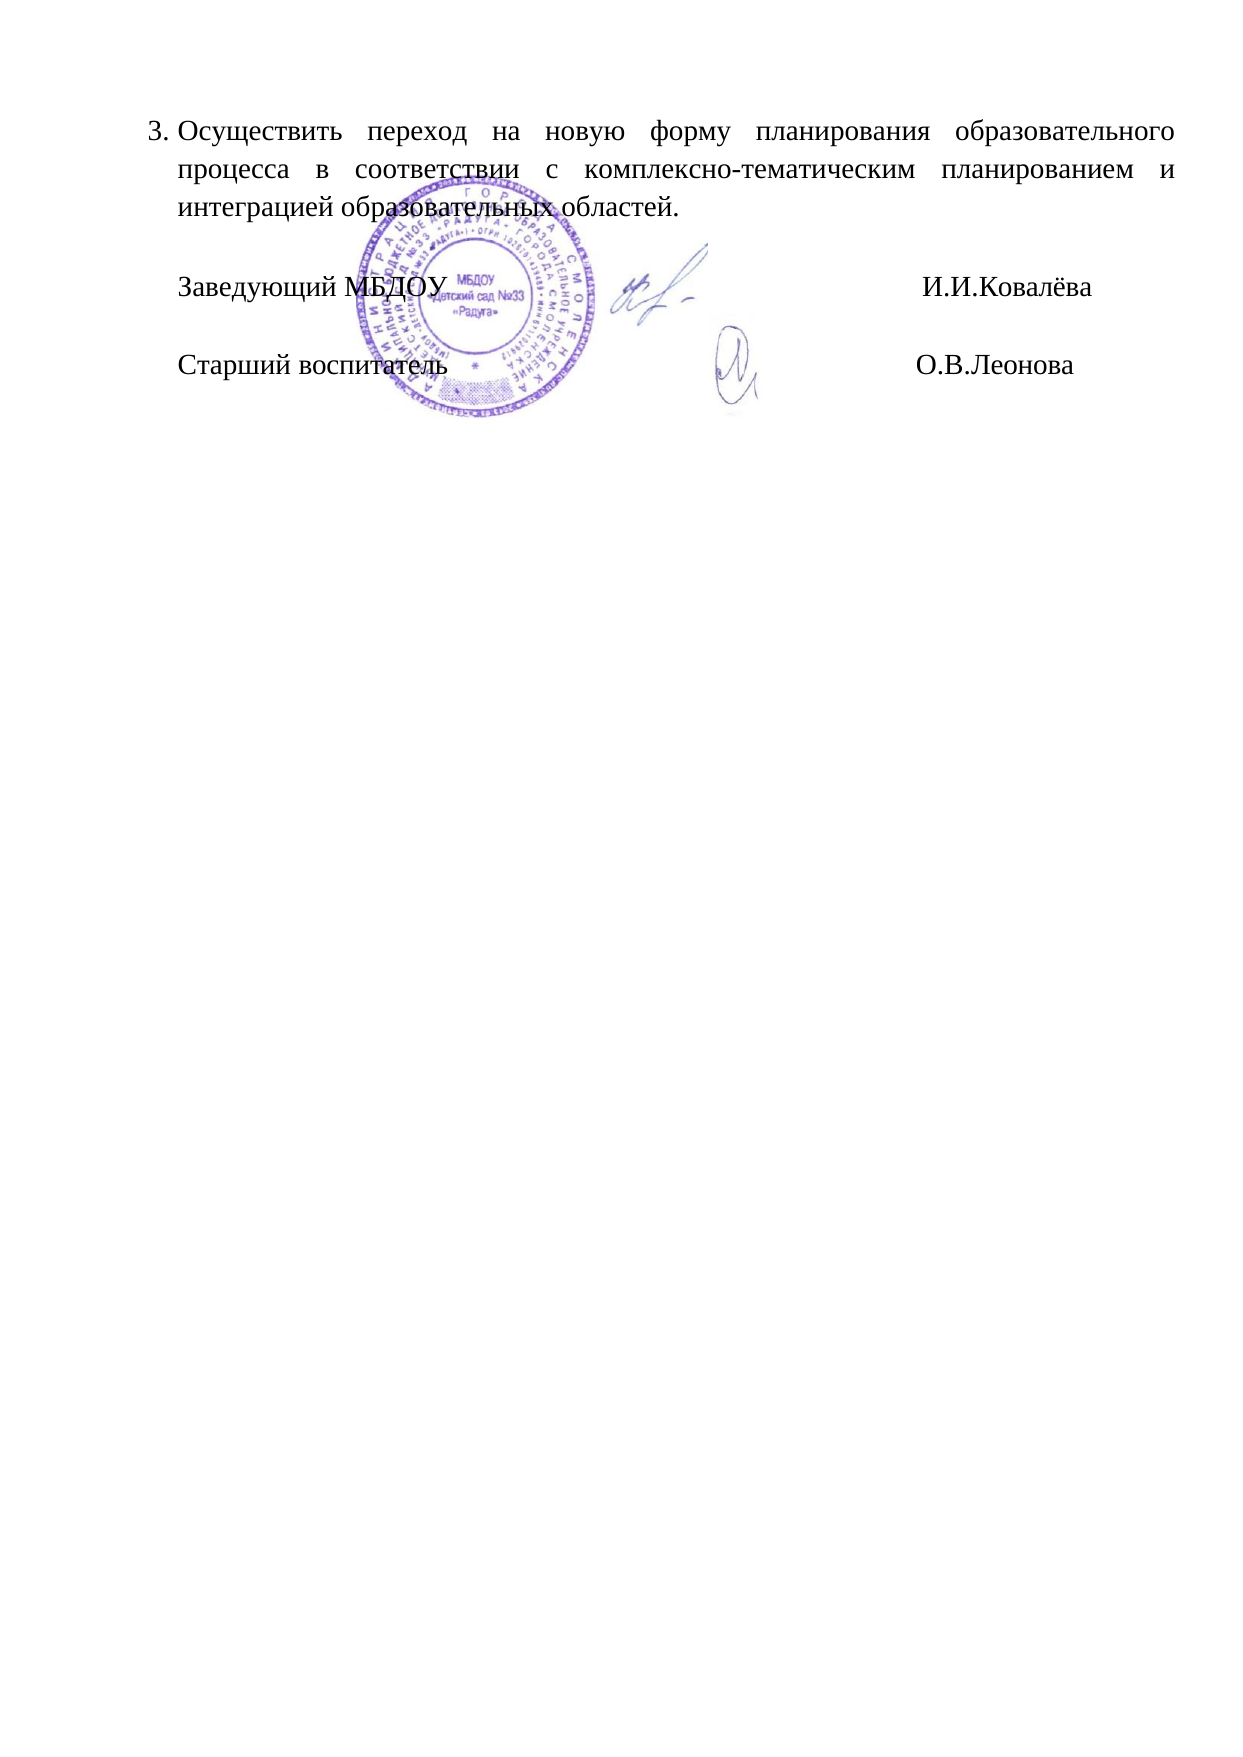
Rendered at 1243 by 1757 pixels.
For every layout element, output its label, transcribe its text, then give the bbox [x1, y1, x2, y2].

picture [356, 303, 761, 347]
text Старший воспитатель О.В.Леонова [177, 347, 1197, 381]
list Осуществить переход на новую форму планирования образовательного процесса в соответствии с комплексно-тематическим планированием и интеграцией образовательных областей. [147, 113, 1176, 223]
picture [356, 223, 708, 269]
text Заведующий МБДОУ И.И.Ковалёва [177, 269, 1197, 303]
picture [356, 381, 761, 428]
